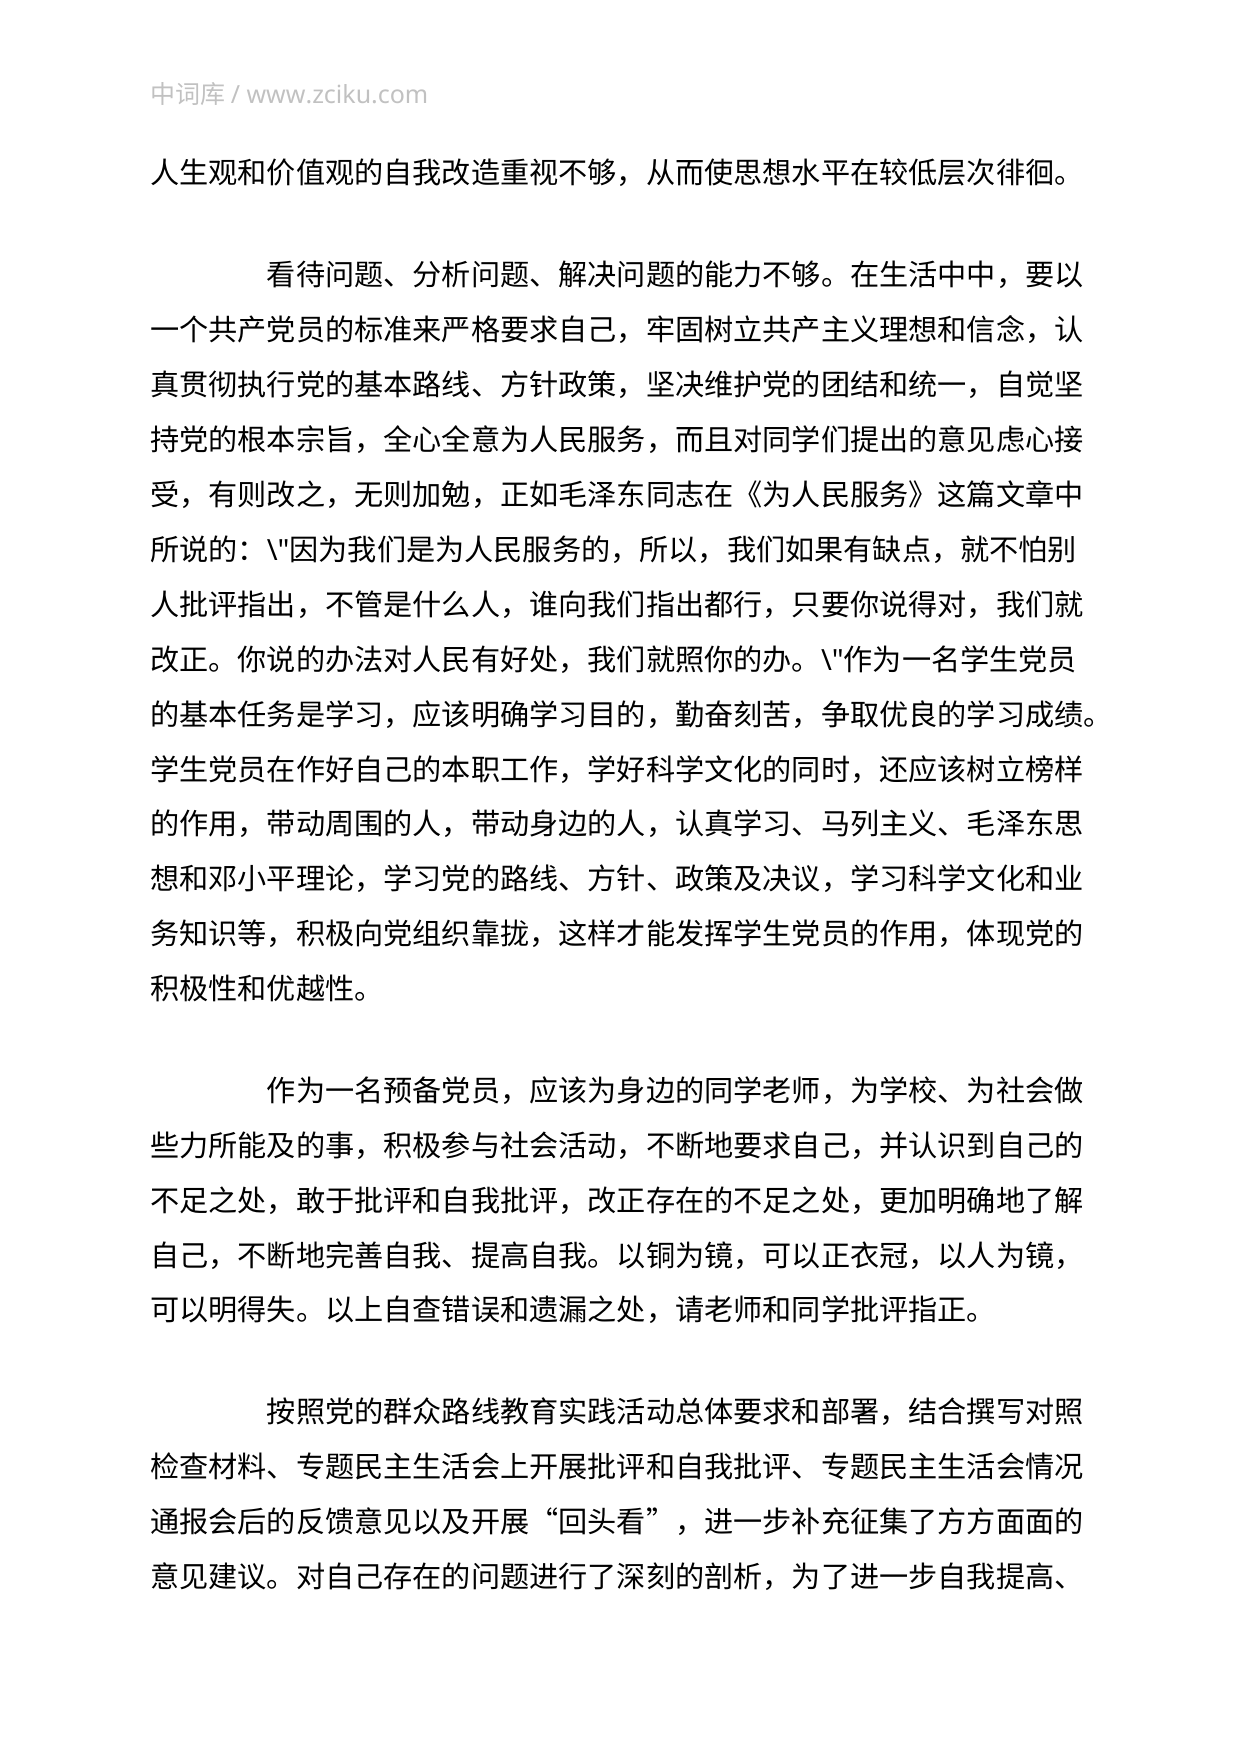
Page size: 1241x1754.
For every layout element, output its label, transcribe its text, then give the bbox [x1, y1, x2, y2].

text 作为一名预备党员，应该为身边的同学老师，为学校、为社会做些力所能及的事，积极参与社会活动，不断地要求自己，并认识到自己的不足之处，敢于批评和自我批评，改正存在的不足之处，更加明确地了解自己，不断地完善自我、提高自我。以铜为镜，可以正衣冠，以人为镜，可以明得失。以上自查错误和遗漏之处，请老师和同学批评指正。 [150, 1067, 1090, 1329]
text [150, 1389, 1090, 1596]
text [150, 150, 1090, 192]
text 看待问题、分析问题、解决问题的能力不够。在生活中中，要以一个共产党员的标准来严格要求自己，牢固树立共产主义理想和信念，认真贯彻执行党的基本路线、方针政策，坚决维护党的团结和统一，自觉坚持党的根本宗旨，全心全意为人民服务，而且对同学们提出的意见虑心接受，有则改之，无则加勉，正如毛泽东同志在《为人民服务》这篇文章中所说的：\"因为我们是为人民服务的，所以，我们如果有缺点，就不怕别人批评指出，不管是什么人，谁向我们指出都行，只要你说得对，我们就改正。你说的办法对人民有好处，我们就照你的办。\"作为一名学生党员的基本任务是学习，应该明确学习目的，勤奋刻苦，争取优良的学习成绩。学生党员在作好自己的本职工作，学好科学文化的同时，还应该树立榜样的作用，带动周围的人，带动身边的人，认真学习、马列主义、毛泽东思想和邓小平理论，学习党的路线、方针、政策及决议，学习科学文化和业务知识等，积极向党组织靠拢，这样才能发挥学生党员的作用，体现党的积极性和优越性。 [150, 252, 1090, 1008]
